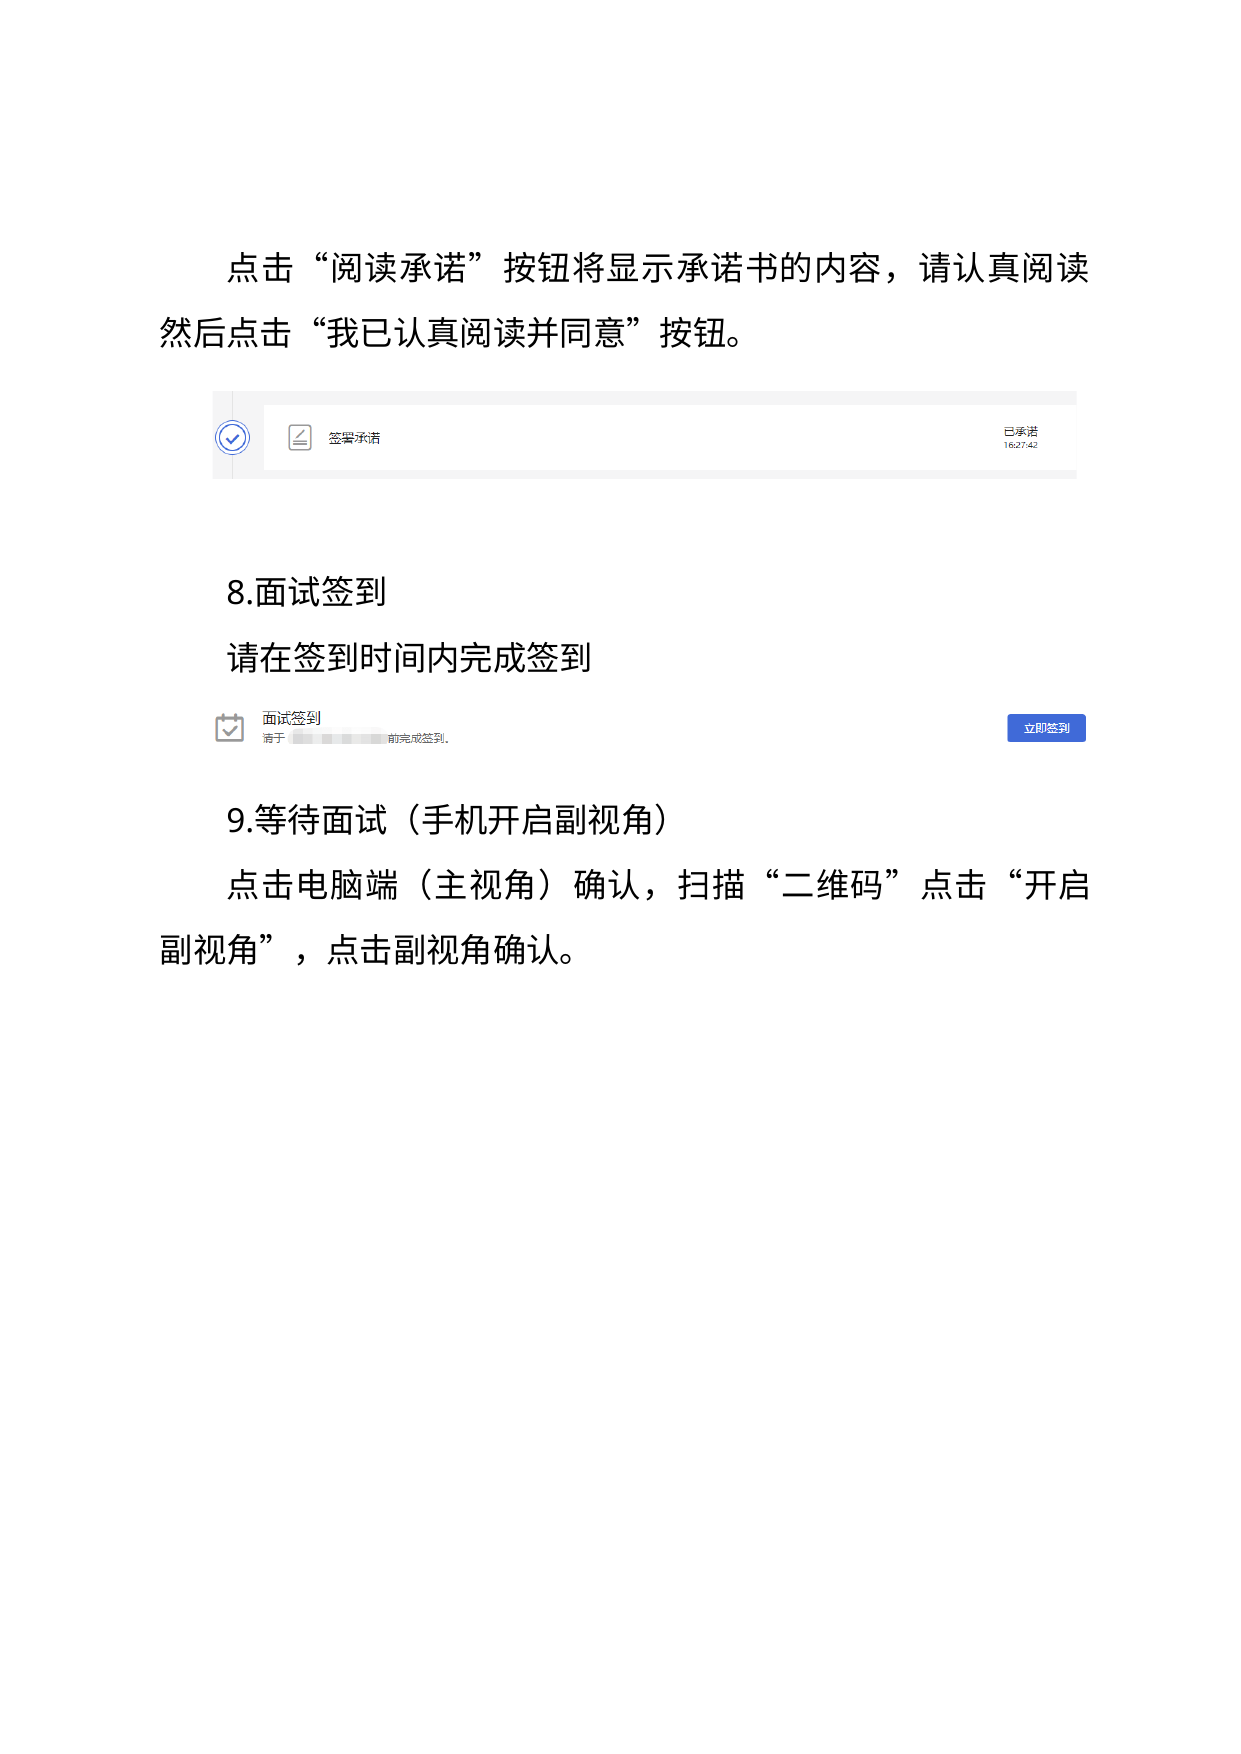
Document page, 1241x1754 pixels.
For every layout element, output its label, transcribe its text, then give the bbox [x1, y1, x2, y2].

picture [212, 391, 1077, 479]
text 点击电脑端（主视角）确认，扫描“二维码”点击“开启副视角”，点击副视角确认。 [159, 850, 1093, 980]
picture [203, 687, 1104, 761]
text 点击“阅读承诺”按钮将显示承诺书的内容，请认真阅读。然后点击“我已认真阅读并同意”按钮。 [159, 233, 1093, 363]
text 请在签到时间内完成签到 [159, 623, 1093, 688]
text 9.等待面试（手机开启副视角） [159, 785, 1093, 850]
text 8.面试签到 [159, 558, 1093, 623]
